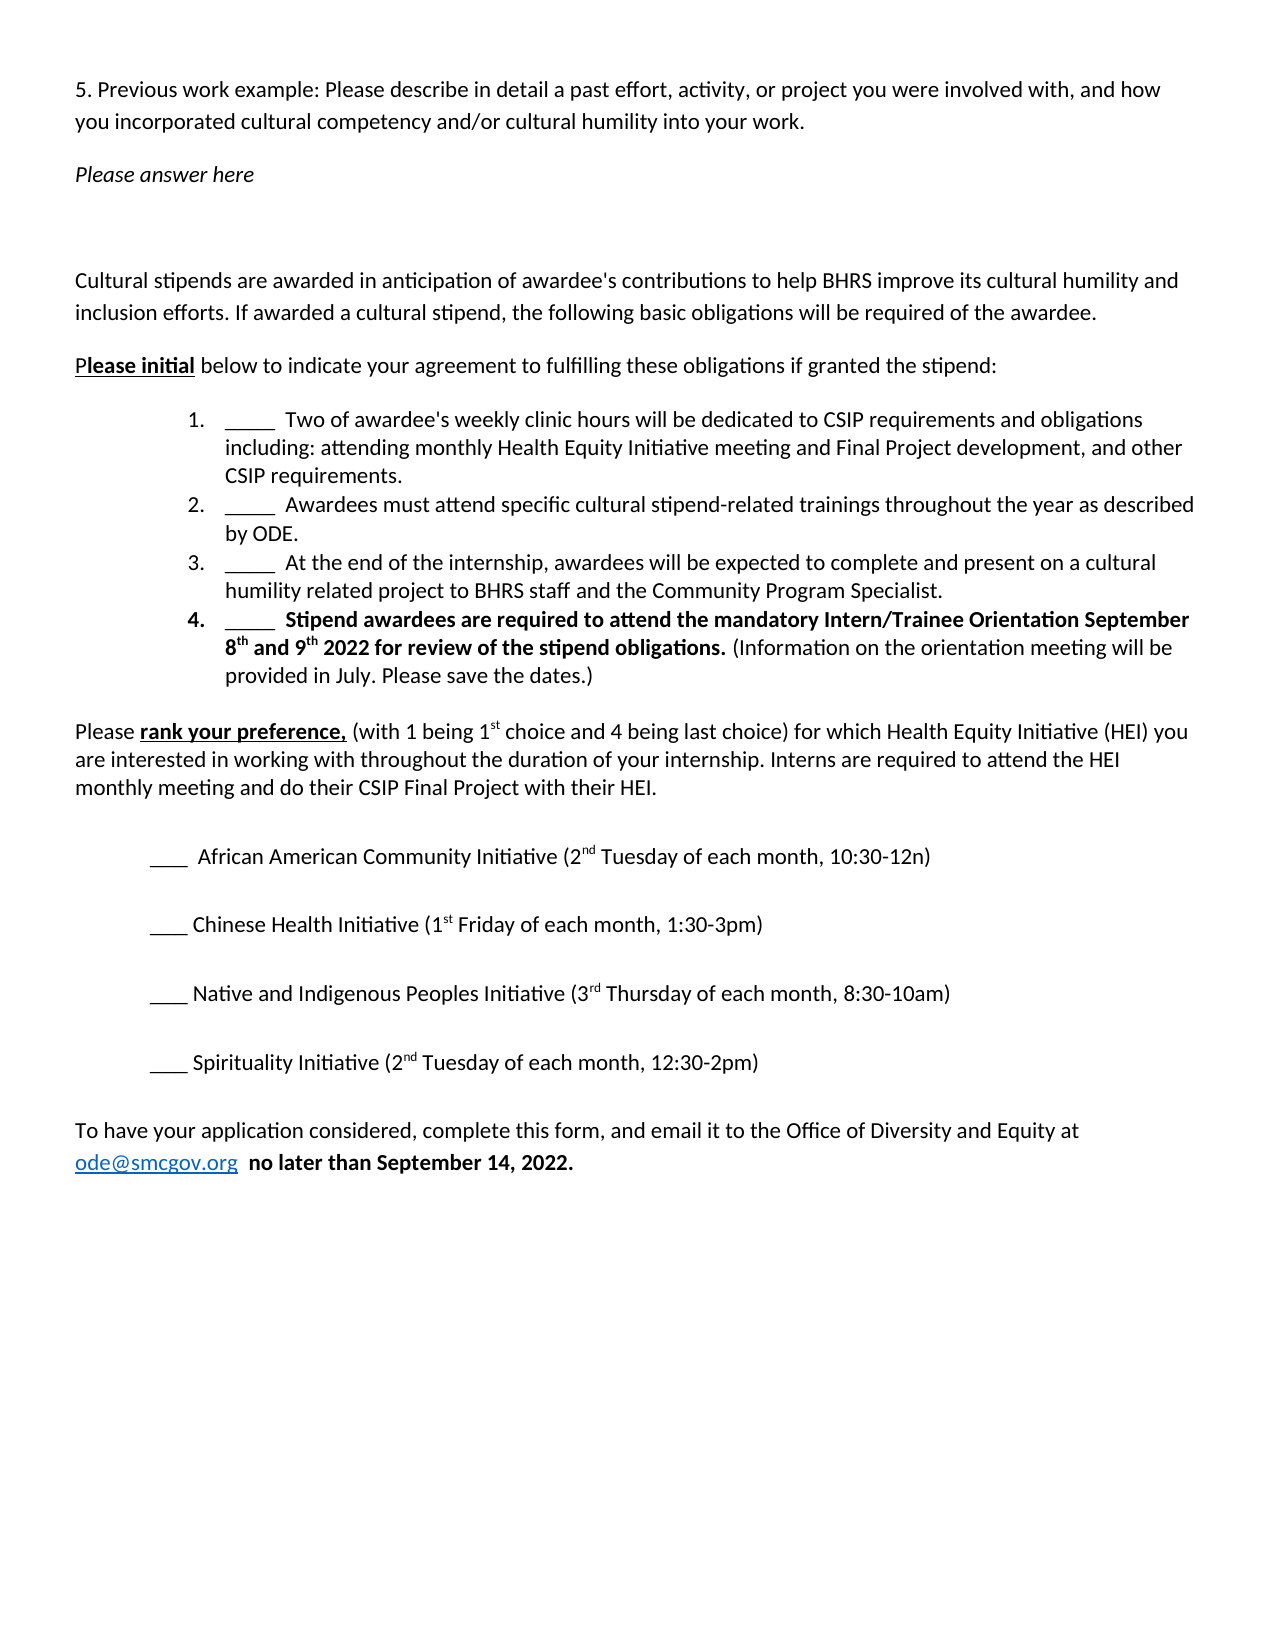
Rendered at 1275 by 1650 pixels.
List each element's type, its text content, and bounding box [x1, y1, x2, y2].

text Cultural stipends are awarded in anticipation of awardee's contributions to help BHRS improve its cultural humility and inclusion efforts. If awarded a cultural stipend, the following basic obligations will be required of the awardee. [75, 266, 1200, 326]
text Spirituality Initiative (2nd Tuesday of each month, 12:30-2pm) [150, 1047, 1200, 1076]
text Native and Indigenous Peoples Initiative (3rd Thursday of each month, 8:30-10am) [150, 978, 1200, 1007]
text Please rank your preference, (with 1 being 1st choice and 4 being last choice) for which Health Equity Initiative (HEI) you are interested in working with throughout the duration of your internship. Interns are required to attend the HEI monthly meeting and do their CSIP Final Project with their HEI. [75, 717, 1200, 801]
list Awardees must attend specific cultural stipend-related trainings throughout the year as described by ODE. [187, 489, 1200, 547]
text Chinese Health Initiative (1st Friday of each month, 1:30-3pm) [150, 909, 1200, 939]
text Please answer here [75, 160, 1200, 188]
text To have your application considered, complete this form, and email it to the Office of Diversity and Equity at ode@smcgov.org no later than September 14, 2022. [75, 1116, 1200, 1176]
list At the end of the internship, awardees will be expected to complete and present on a cultural humility related project to BHRS staff and the Community Program Specialist. [187, 547, 1200, 604]
list Two of awardee's weekly clinic hours will be dedicated to CSIP requirements and obligations including: attending monthly Health Equity Initiative meeting and Final Project development, and other CSIP requirements. [187, 404, 1200, 489]
text Please initial below to indicate your agreement to fulfilling these obligations if granted the stipend: [75, 351, 1200, 379]
text 5. Previous work example: Please describe in detail a past effort, activity, or project you were involved with, and how you incorporated cultural competency and/or cultural humility into your work. [75, 75, 1200, 135]
text African American Community Initiative (2nd Tuesday of each month, 10:30-12n) [150, 841, 1200, 870]
list Stipend awardees are required to attend the mandatory Intern/Trainee Orientation September 8th and 9th 2022 for review of the stipend obligations. (Information on the orientation meeting will be provided in July. Please save the dates.) [187, 604, 1193, 689]
